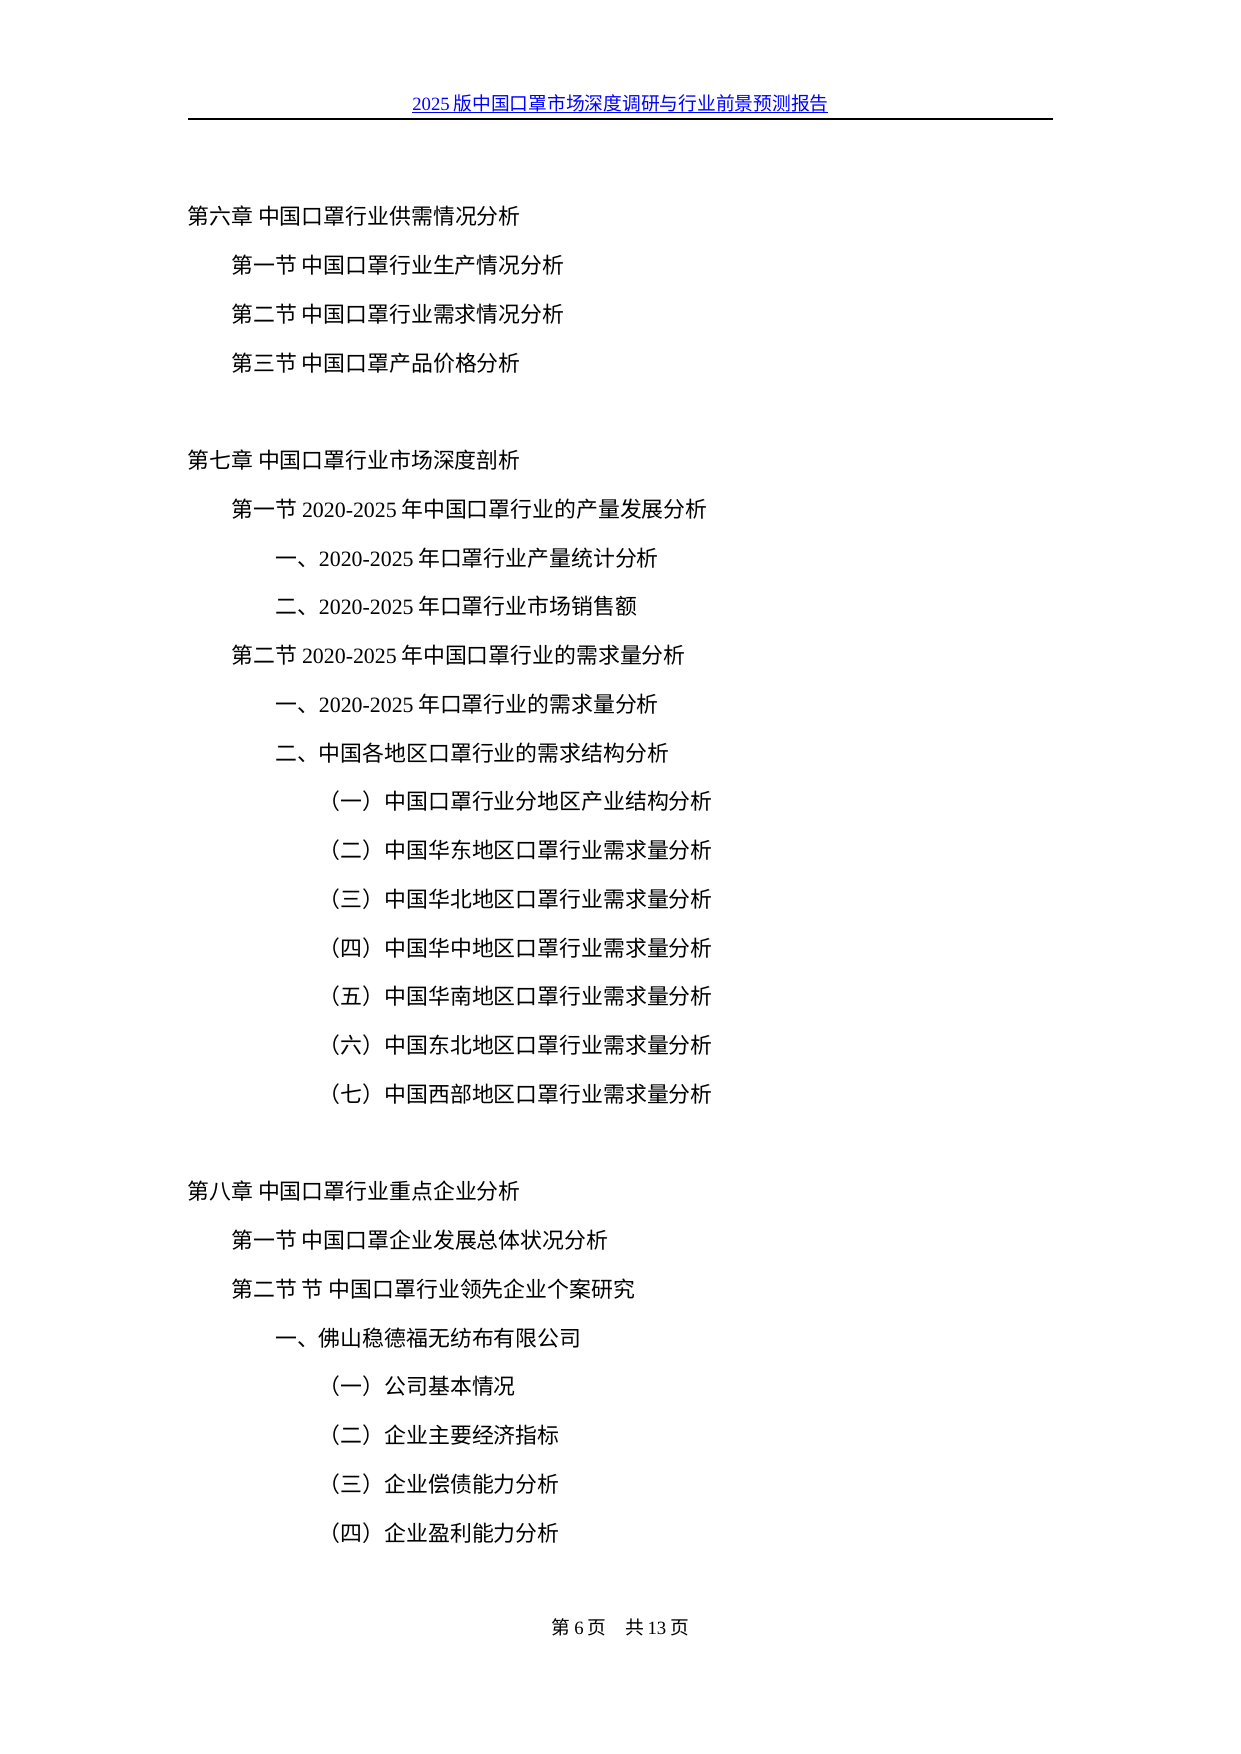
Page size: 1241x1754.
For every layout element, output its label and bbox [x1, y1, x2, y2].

text [187, 150, 1053, 1548]
